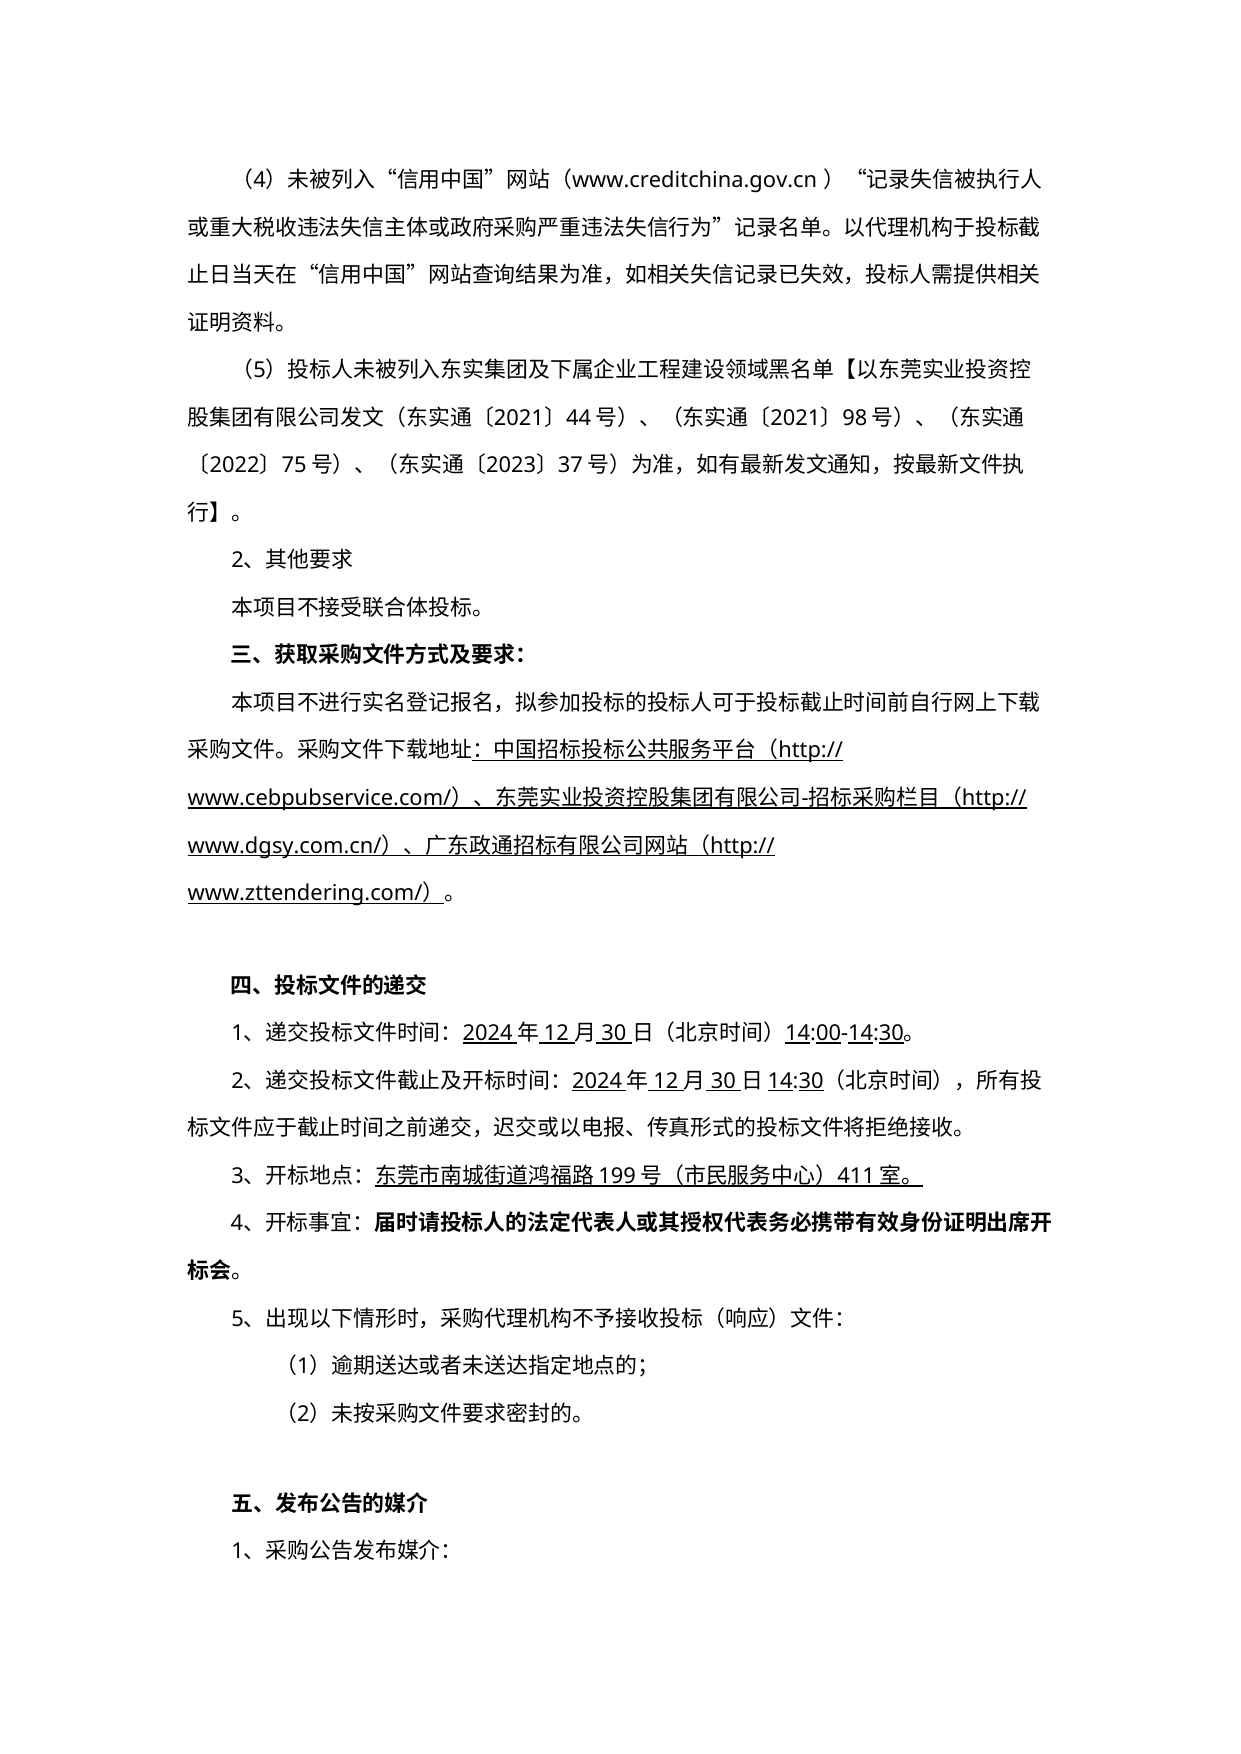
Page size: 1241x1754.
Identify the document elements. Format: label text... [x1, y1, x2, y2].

text 1、采购公告发布媒介： [187, 1533, 1053, 1565]
text 本项目不进行实名登记报名，拟参加投标的投标人可于投标截止时间前自行网上下载采购文件。采购文件下载地址：中国招标投标公共服务平台（http://www.cebpubservice.com/）、东莞实业投资控股集团有限公司-招标采购栏目（http://www.dgsy.com.cn/）、广东政通招标有限公司网站（http://www.zttendering.com/）。 [187, 685, 1053, 907]
text 1、递交投标文件时间：2024年 12 月 30 日（北京时间）14:00-14:30。 [187, 1015, 1053, 1047]
text 4、开标事宜：届时请投标人的法定代表人或其授权代表务必携带有效身份证明出席开标会。 [187, 1205, 1053, 1285]
text 2、其他要求 [187, 542, 1053, 574]
text 三、获取采购文件方式及要求： [187, 637, 1053, 669]
text 3、开标地点：东莞市南城街道鸿福路199号（市民服务中心）411室。 [187, 1158, 1053, 1189]
text （1）逾期送达或者未送达指定地点的； [187, 1348, 1053, 1380]
text 5、出现以下情形时，采购代理机构不予接收投标（响应）文件： [187, 1301, 1053, 1332]
text 2、递交投标文件截止及开标时间：2024年 12 月 30 日14:30（北京时间），所有投标文件应于截止时间之前递交，迟交或以电报、传真形式的投标文件将拒绝接收。 [187, 1063, 1053, 1142]
text （2）未按采购文件要求密封的。 [187, 1396, 1053, 1427]
list 本项目不接受联合体投标。 [187, 590, 1047, 622]
text （4）未被列入“信用中国”网站（www.creditchina.gov.cn ）“记录失信被执行人或重大税收违法失信主体或政府采购严重违法失信行为”记录名单。以代理机构于投标截止日当天在“信用中国”网站查询结果为准，如相关失信记录已失效，投标人需提供相关证明资料。 [187, 162, 1053, 336]
text 五、发布公告的媒介 [187, 1486, 1053, 1518]
text 四、投标文件的递交 [187, 968, 1053, 999]
text （5）投标人未被列入东实集团及下属企业工程建设领域黑名单【以东莞实业投资控股集团有限公司发文（东实通〔2021〕44号）、（东实通〔2021〕98号）、（东实通〔2022〕75号）、（东实通〔2023〕37号）为准，如有最新发文通知，按最新文件执行】。 [187, 352, 1053, 527]
